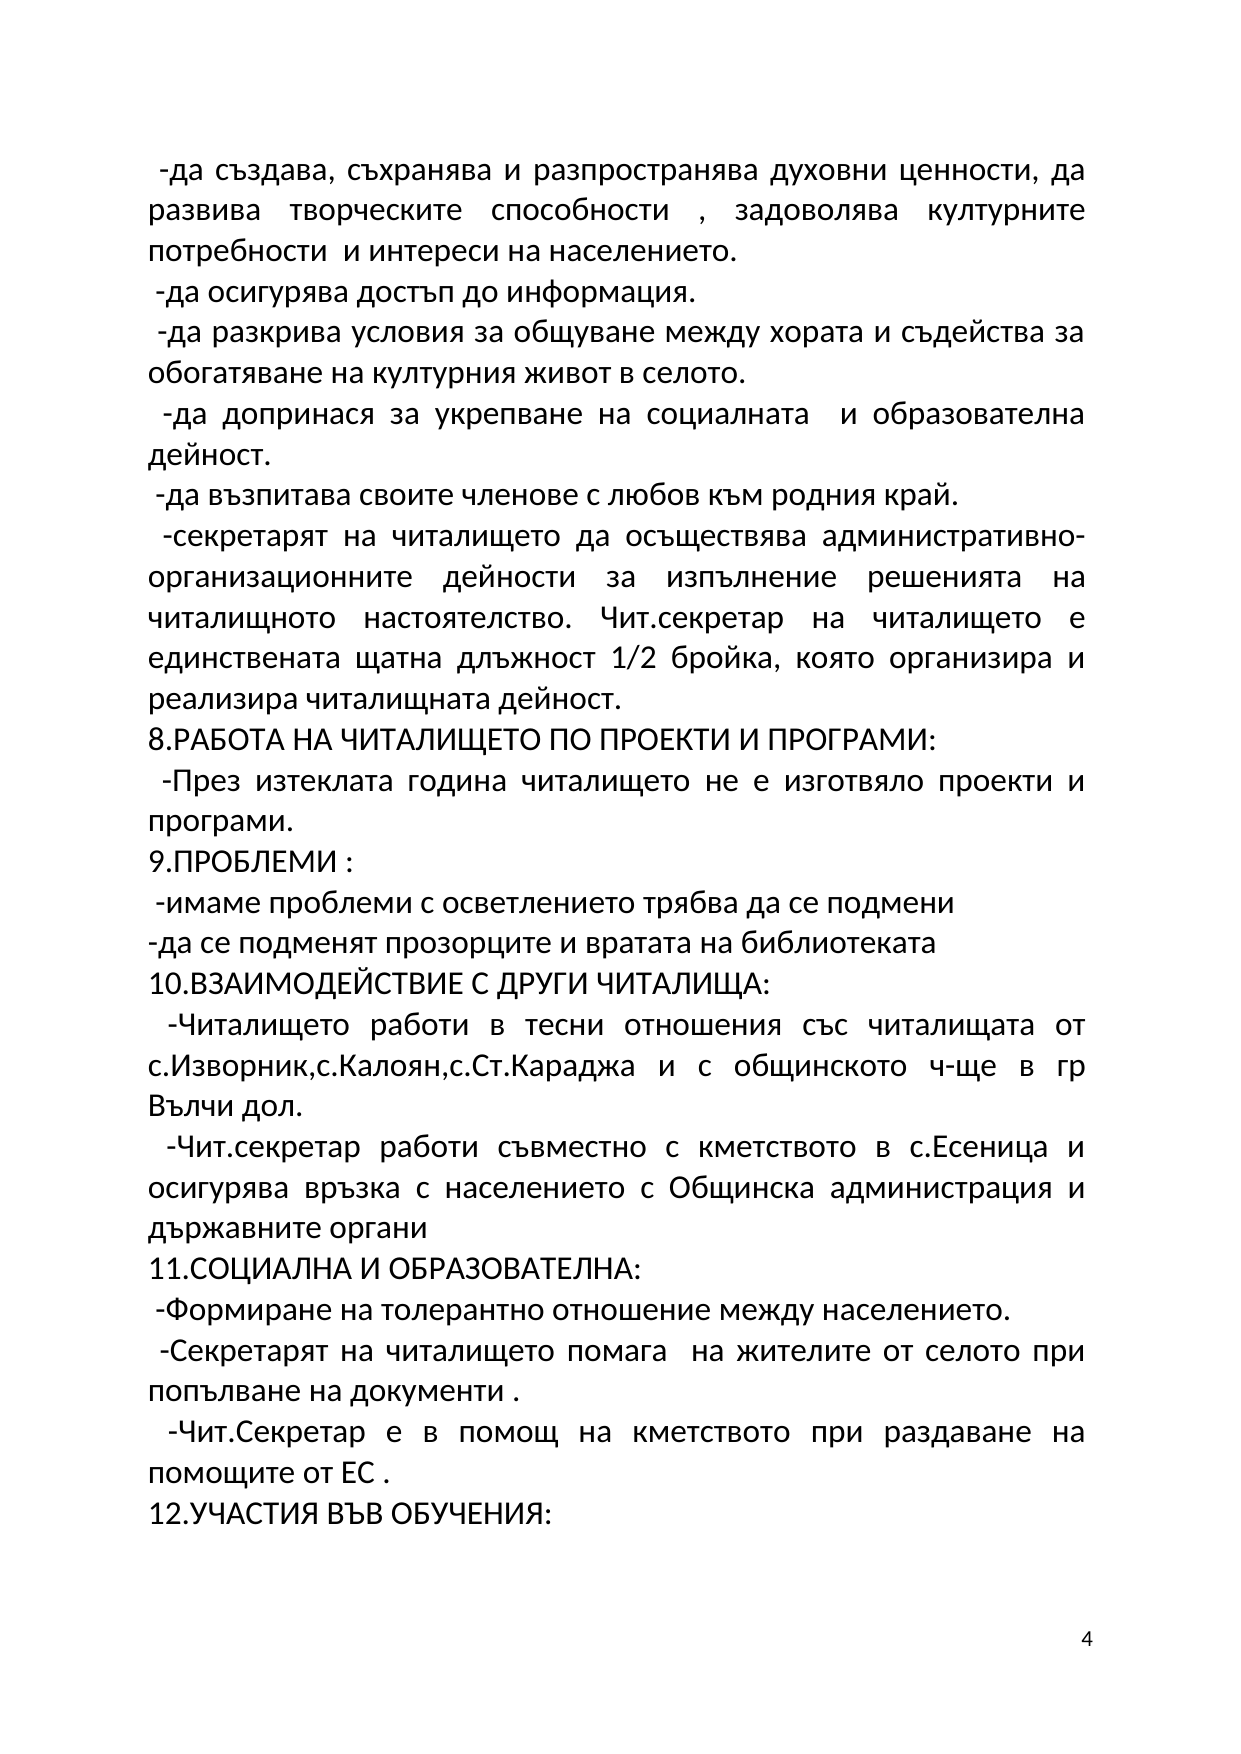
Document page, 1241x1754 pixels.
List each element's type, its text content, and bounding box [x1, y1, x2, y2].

text -Читалището работи в тесни отношения със читалищата от с.Изворник,с.Калоян,с.Ст.Караджа и с общинското ч-ще в гр Вълчи дол. [148, 1003, 1087, 1125]
text 9.ПРОБЛЕМИ : [148, 840, 1087, 881]
text -Секретарят на читалището помага на жителите от селото при попълване на документи . [148, 1329, 1087, 1410]
text -През изтеклата година читалището не е изготвяло проекти и програми. [148, 758, 1087, 840]
text -Формиране на толерантно отношение между населението. [148, 1288, 1087, 1329]
text -секретарят на читалището да осъществява административно-организационните дейности за изпълнение решенията на читалищното настоятелство. Чит.секретар на читалището е единствената щатна длъжност 1/2 бройка, която организира и реализира читалищната дейност. [148, 514, 1087, 718]
text -имаме проблеми с осветлението трябва да се подмени [148, 881, 1087, 921]
text 12.УЧАСТИЯ ВЪВ ОБУЧЕНИЯ: [148, 1492, 1087, 1532]
text -да се подменят прозорците и вратата на библиотеката [148, 921, 1087, 962]
text -да създава, съхранява и разпространява духовни ценности, да развива творческите способности , задоволява културните потребности и интереси на населението. [148, 148, 1087, 270]
text 10.ВЗАИМОДЕЙСТВИЕ С ДРУГИ ЧИТАЛИЩА: [148, 962, 1087, 1003]
text -да осигурява достъп до информация. [148, 270, 1087, 311]
text -да възпитава своите членове с любов към родния край. [148, 473, 1087, 514]
text 8.РАБОТА НА ЧИТАЛИЩЕТО ПО ПРОЕКТИ И ПРОГРАМИ: [148, 718, 1087, 758]
text -да допринася за укрепване на социалната и образователна дейност. [148, 392, 1087, 473]
text -да разкрива условия за общуване между хората и съдейства за обогатяване на културния живот в селото. [148, 311, 1087, 392]
text -Чит.секретар работи съвместно с кметството в с.Есеница и осигурява връзка с населението с Общинска администрация и държавните органи [148, 1125, 1087, 1247]
text 11.СОЦИАЛНА И ОБРАЗОВАТЕЛНА: [148, 1247, 1087, 1288]
text -Чит.Секретар е в помощ на кметството при раздаване на помощите от ЕС . [148, 1410, 1087, 1492]
